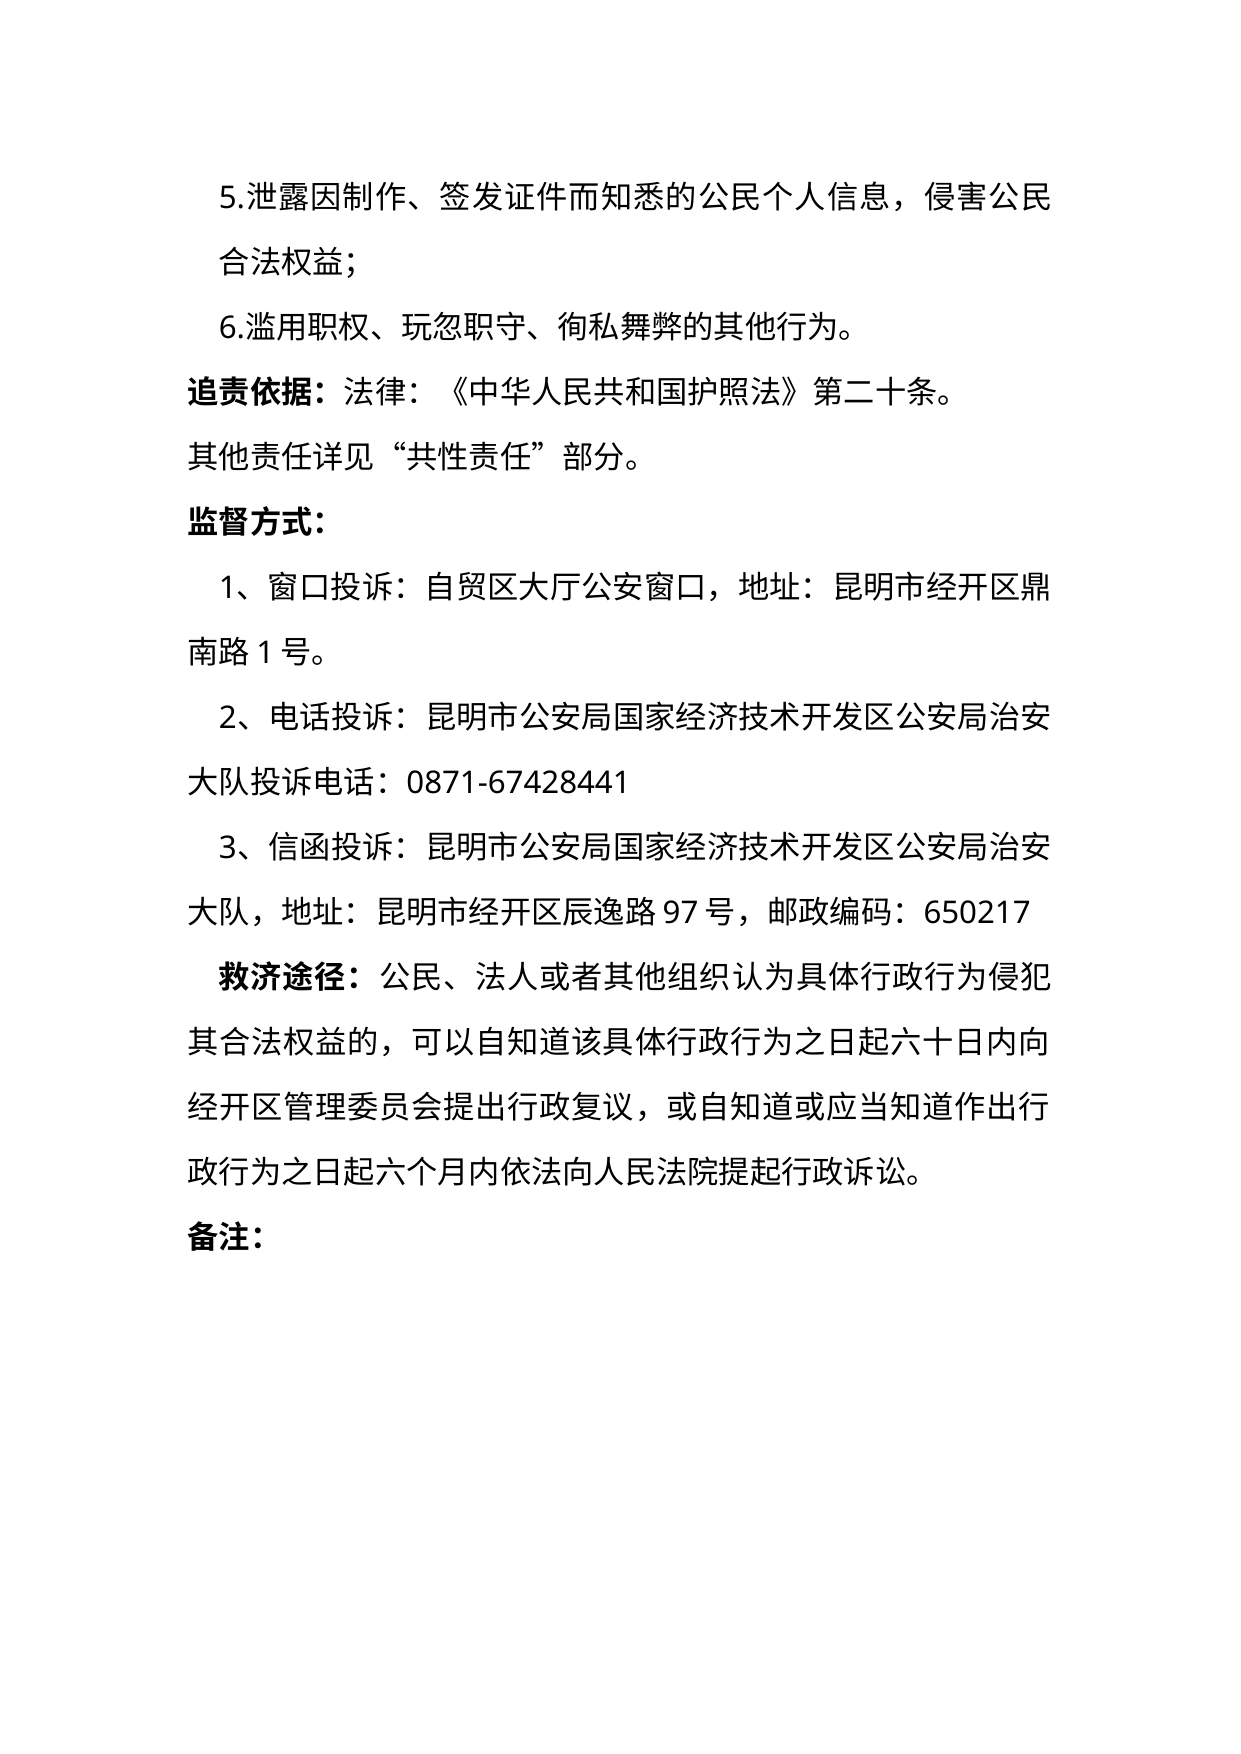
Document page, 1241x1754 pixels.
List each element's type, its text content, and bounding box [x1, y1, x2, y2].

text 3、信函投诉：昆明市公安局国家经济技术开发区公安局治安大队，地址：昆明市经开区辰逸路97号，邮政编码：650217 [187, 812, 1053, 942]
text 1、窗口投诉：自贸区大厅公安窗口，地址：昆明市经开区鼎南路1号。 [187, 552, 1053, 682]
text 2、电话投诉：昆明市公安局国家经济技术开发区公安局治安大队投诉电话：0871-67428441 [187, 682, 1053, 812]
text 追责依据：法律：《中华人民共和国护照法》第二十条。 其他责任详见“共性责任”部分。 [187, 357, 1053, 487]
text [218, 162, 1053, 357]
text 备注： [187, 1202, 1053, 1267]
text 救济途径：公民、法人或者其他组织认为具体行政行为侵犯其合法权益的，可以自知道该具体行政行为之日起六十日内向经开区管理委员会提出行政复议，或自知道或应当知道作出行政行为之日起六个月内依法向人民法院提起行政诉讼。 [187, 942, 1053, 1202]
text 监督方式： [187, 487, 1053, 552]
